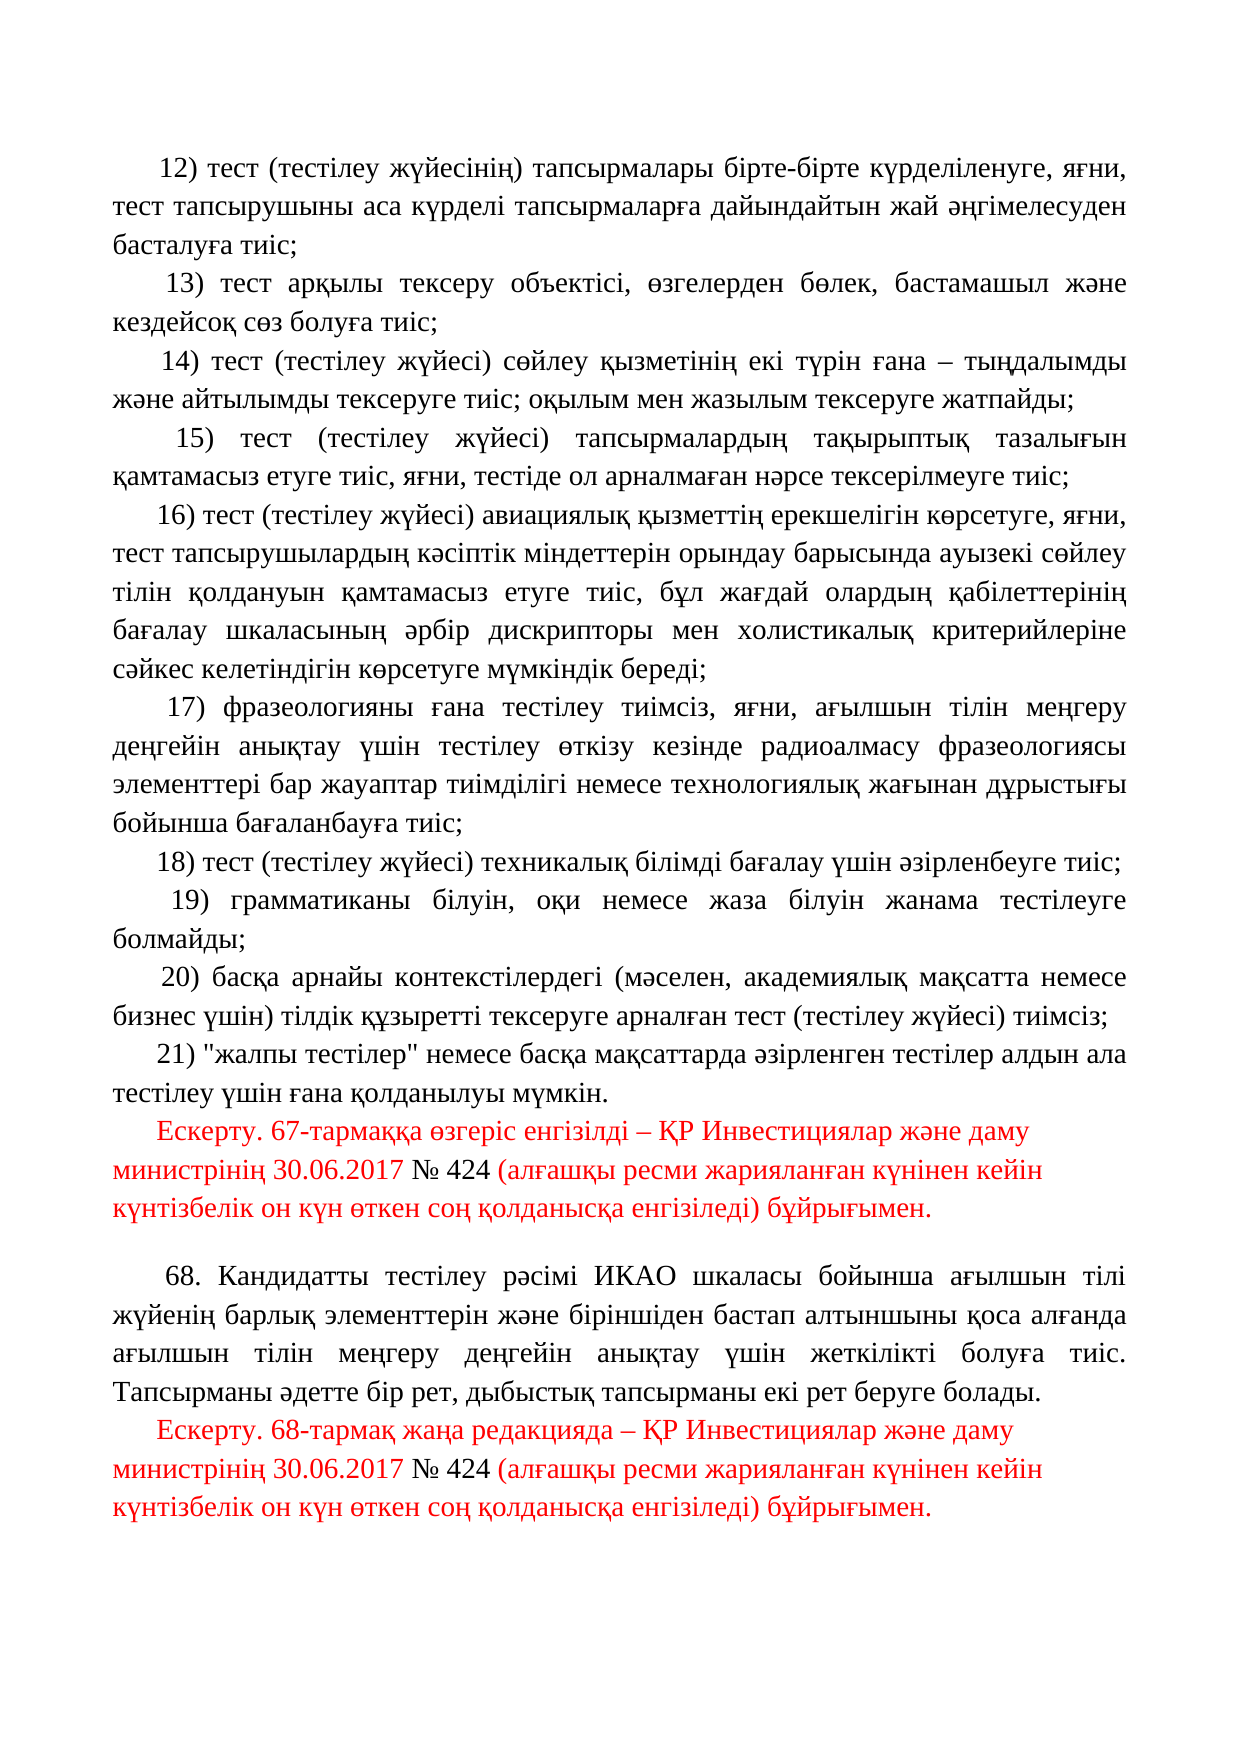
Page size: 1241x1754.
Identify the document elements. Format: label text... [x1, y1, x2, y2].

text 18) тест (тестілеу жүйесі) техникалық білімді бағалау үшін әзірленбеуге тиіс; [112, 844, 1128, 877]
text 19) грамматиканы білуін, оқи немесе жаза білуін жанама тестілеуге болмайды; [112, 882, 1128, 954]
text 17) фразеологияны ғана тестілеу тиімсіз, яғни, ағылшын тілін меңгеру деңгейін анықтау үшін тестілеу өткізу кезінде радиоалмасу фразеологиясы элементтері бар жауаптар тиімділігі немесе технологиялық жағынан дұрыстығы бойынша бағаланбауға тиіс; [112, 689, 1128, 839]
text 15) тест (тестілеу жүйесі) тапсырмалардың тақырыптық тазалығын қамтамасыз етуге тиіс, яғни, тестіде ол арналмаған нәрсе тексерілмеуге тиіс; [112, 420, 1128, 492]
text 21) "жалпы тестілер" немесе басқа мақсаттарда әзірленген тестілер алдын ала тестілеу үшін ғана қолданылуы мүмкін. [112, 1036, 1128, 1108]
text Ескерту. 68-тармақ жаңа редакцияда – ҚР Инвестициялар және даму министрінің 30.06.2017 № 424 (алғашқы ресми жарияланған күнінен кейін күнтізбелік он күн өткен соң қолданысқа енгізіледі) бұйрығымен. [112, 1412, 1128, 1553]
text 12) тест (тестілеу жүйесінің) тапсырмалары бірте-бірте күрделіленуге, яғни, тест тапсырушыны аса күрделі тапсырмаларға дайындайтын жай әңгімелесуден басталуға тиіс; [112, 150, 1128, 261]
text 13) тест арқылы тексеру объектісі, өзгелерден бөлек, бастамашыл және кездейсоқ сөз болуға тиіс; [112, 266, 1128, 338]
text 68. Кандидатты тестілеу рәсімі ИКАО шкаласы бойынша ағылшын тілі жүйенің барлық элементтерін және біріншіден бастап алтыншыны қоса алғанда ағылшын тілін меңгеру деңгейін анықтау үшін жеткілікті болуға тиіс. Тапсырманы әдетте бір рет, дыбыстық тапсырманы екі рет беруге болады. [112, 1258, 1128, 1407]
text 20) басқа арнайы контекстілердегі (мәселен, академиялық мақсатта немесе бизнес үшін) тілдік құзыретті тексеруге арналған тест (тестілеу жүйесі) тиімсіз; [112, 959, 1128, 1031]
text 16) тест (тестілеу жүйесі) авиациялық қызметтің ерекшелігін көрсетуге, яғни, тест тапсырушылардың кәсіптік міндеттерін орындау барысында ауызекі сөйлеу тілін қолдануын қамтамасыз етуге тиіс, бұл жағдай олардың қабілеттерінің бағалау шкаласының әрбір дискрипторы мен холистикалық критерийлеріне сәйкес келетіндігін көрсетуге мүмкіндік береді; [112, 497, 1128, 684]
text 14) тест (тестілеу жүйесі) сөйлеу қызметінің екі түрін ғана – тыңдалымды және айтылымды тексеруге тиіс; оқылым мен жазылым тексеруге жатпайды; [112, 343, 1128, 415]
text Ескерту. 67-тармаққа өзгеріс енгізілді – ҚР Инвестициялар және даму министрінің 30.06.2017 № 424 (алғашқы ресми жарияланған күнінен кейін күнтізбелік он күн өткен соң қолданысқа енгізіледі) бұйрығымен. [112, 1113, 1128, 1254]
